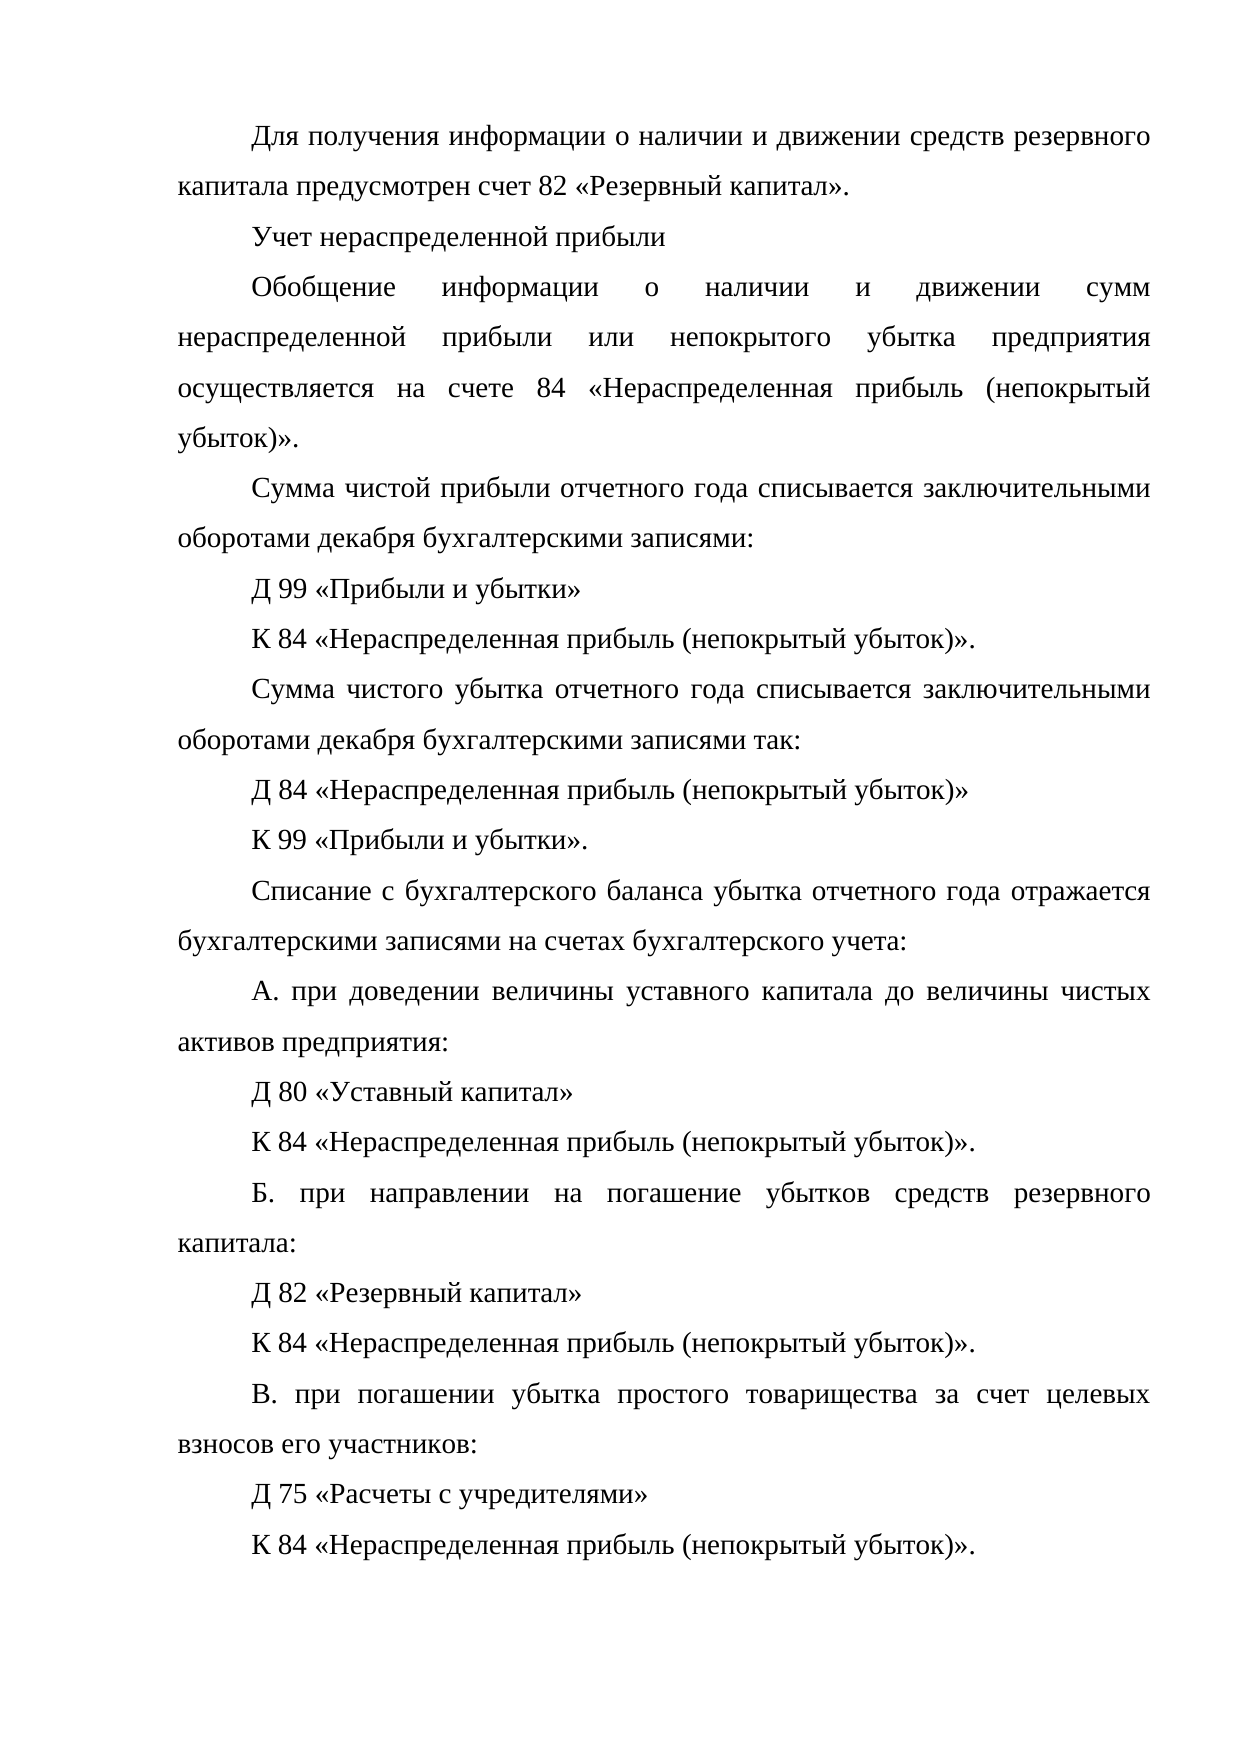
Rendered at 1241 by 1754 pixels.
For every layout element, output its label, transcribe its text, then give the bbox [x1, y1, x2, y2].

text К 84 «Нераспределенная прибыль (непокрытый убыток)». [177, 1124, 1152, 1158]
text Сумма чистой прибыли отчетного года списывается заключительными оборотами декабря бухгалтерскими записями: [177, 470, 1152, 554]
text К 99 «Прибыли и убытки». [177, 822, 1152, 856]
text К 84 «Нераспределенная прибыль (непокрытый убыток)». [177, 1326, 1152, 1359]
text Списание с бухгалтерского баланса убытка отчетного года отражается бухгалтерскими записями на счетах бухгалтерского учета: [177, 873, 1152, 957]
text К 84 «Нераспределенная прибыль (непокрытый убыток)». [177, 621, 1152, 655]
text А. при доведении величины уставного капитала до величины чистых активов предприятия: [177, 973, 1152, 1057]
text К 84 «Нераспределенная прибыль (непокрытый убыток)». [177, 1527, 1152, 1560]
text Д 82 «Резервный капитал» [177, 1275, 1152, 1309]
text Д 80 «Уставный капитал» [177, 1074, 1152, 1108]
text Для получения информации о наличии и движении средств резервного капитала предусмотрен счет 82 «Резервный капитал». [177, 118, 1152, 202]
text Обобщение информации о наличии и движении сумм нераспределенной прибыли или непокрытого убытка предприятия осуществляется на счете 84 «Нераспределенная прибыль (непокрытый убыток)». [177, 269, 1152, 453]
text Д 75 «Расчеты с учредителями» [177, 1477, 1152, 1510]
text Д 99 «Прибыли и убытки» [177, 571, 1152, 604]
text Учет нераспределенной прибыли [177, 219, 1152, 252]
text Д 84 «Нераспределенная прибыль (непокрытый убыток)» [177, 772, 1152, 806]
text Б. при направлении на погашение убытков средств резервного капитала: [177, 1175, 1152, 1258]
text Сумма чистого убытка отчетного года списывается заключительными оборотами декабря бухгалтерскими записями так: [177, 672, 1152, 755]
text В. при погашении убытка простого товарищества за счет целевых взносов его участников: [177, 1376, 1152, 1460]
